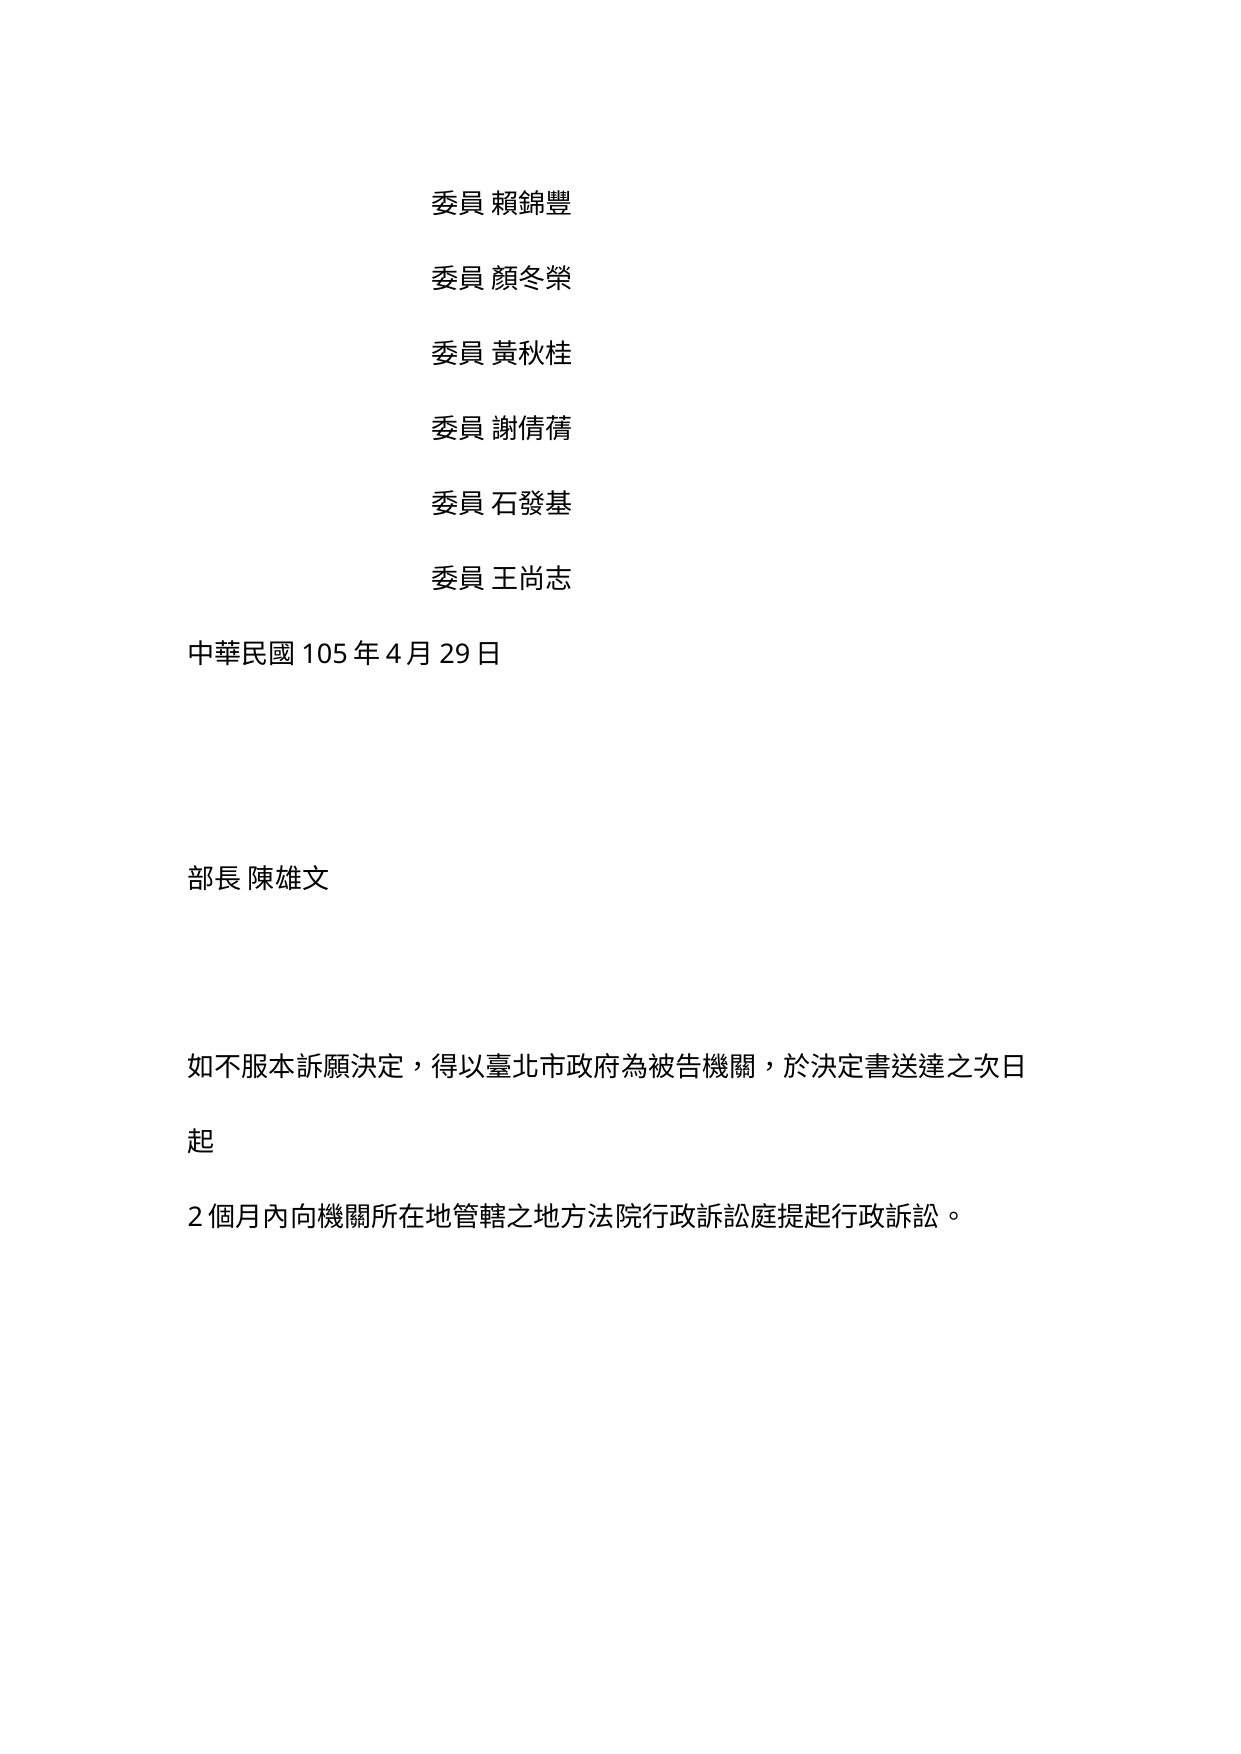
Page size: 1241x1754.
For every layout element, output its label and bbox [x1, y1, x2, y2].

text [187, 164, 1053, 1327]
